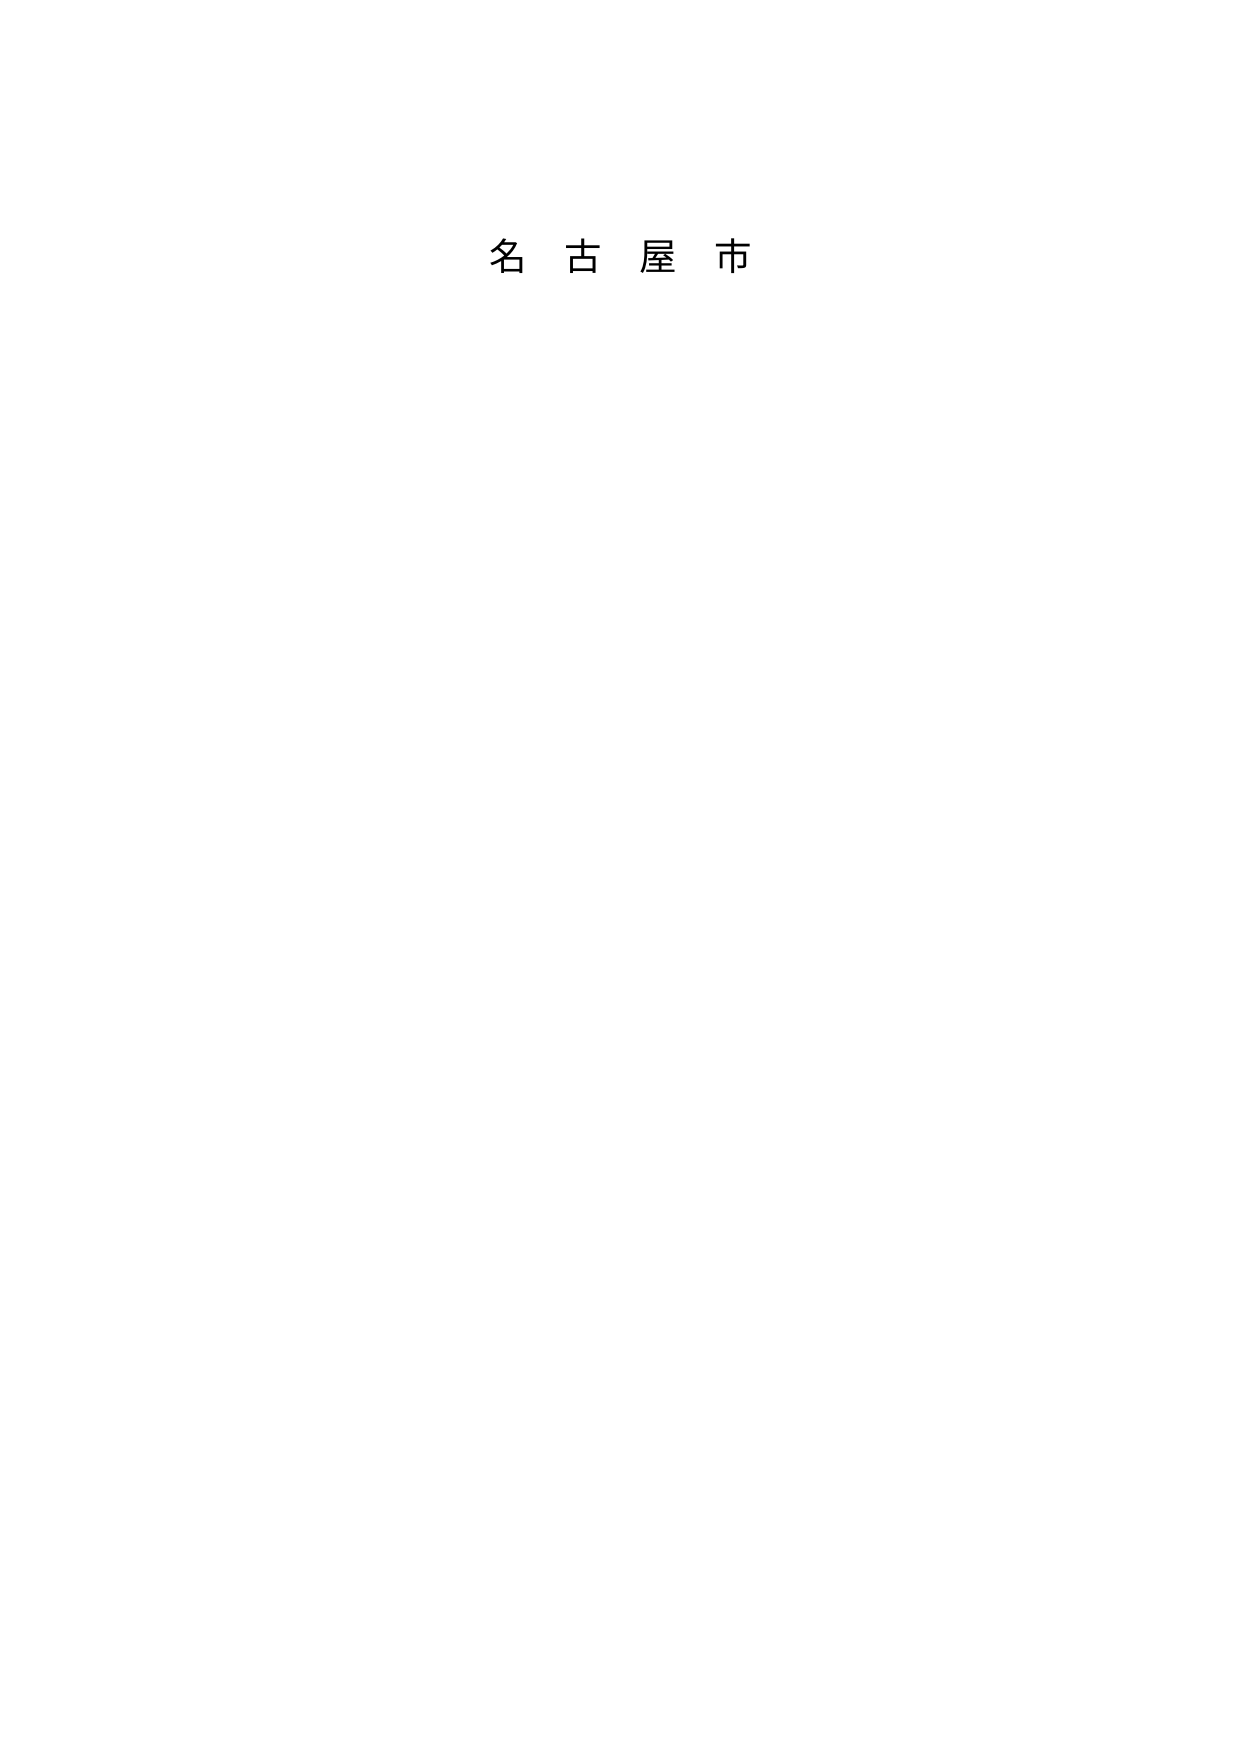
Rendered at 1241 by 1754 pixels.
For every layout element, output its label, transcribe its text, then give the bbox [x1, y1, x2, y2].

subtitle 名 古 屋 市 [177, 217, 1063, 292]
